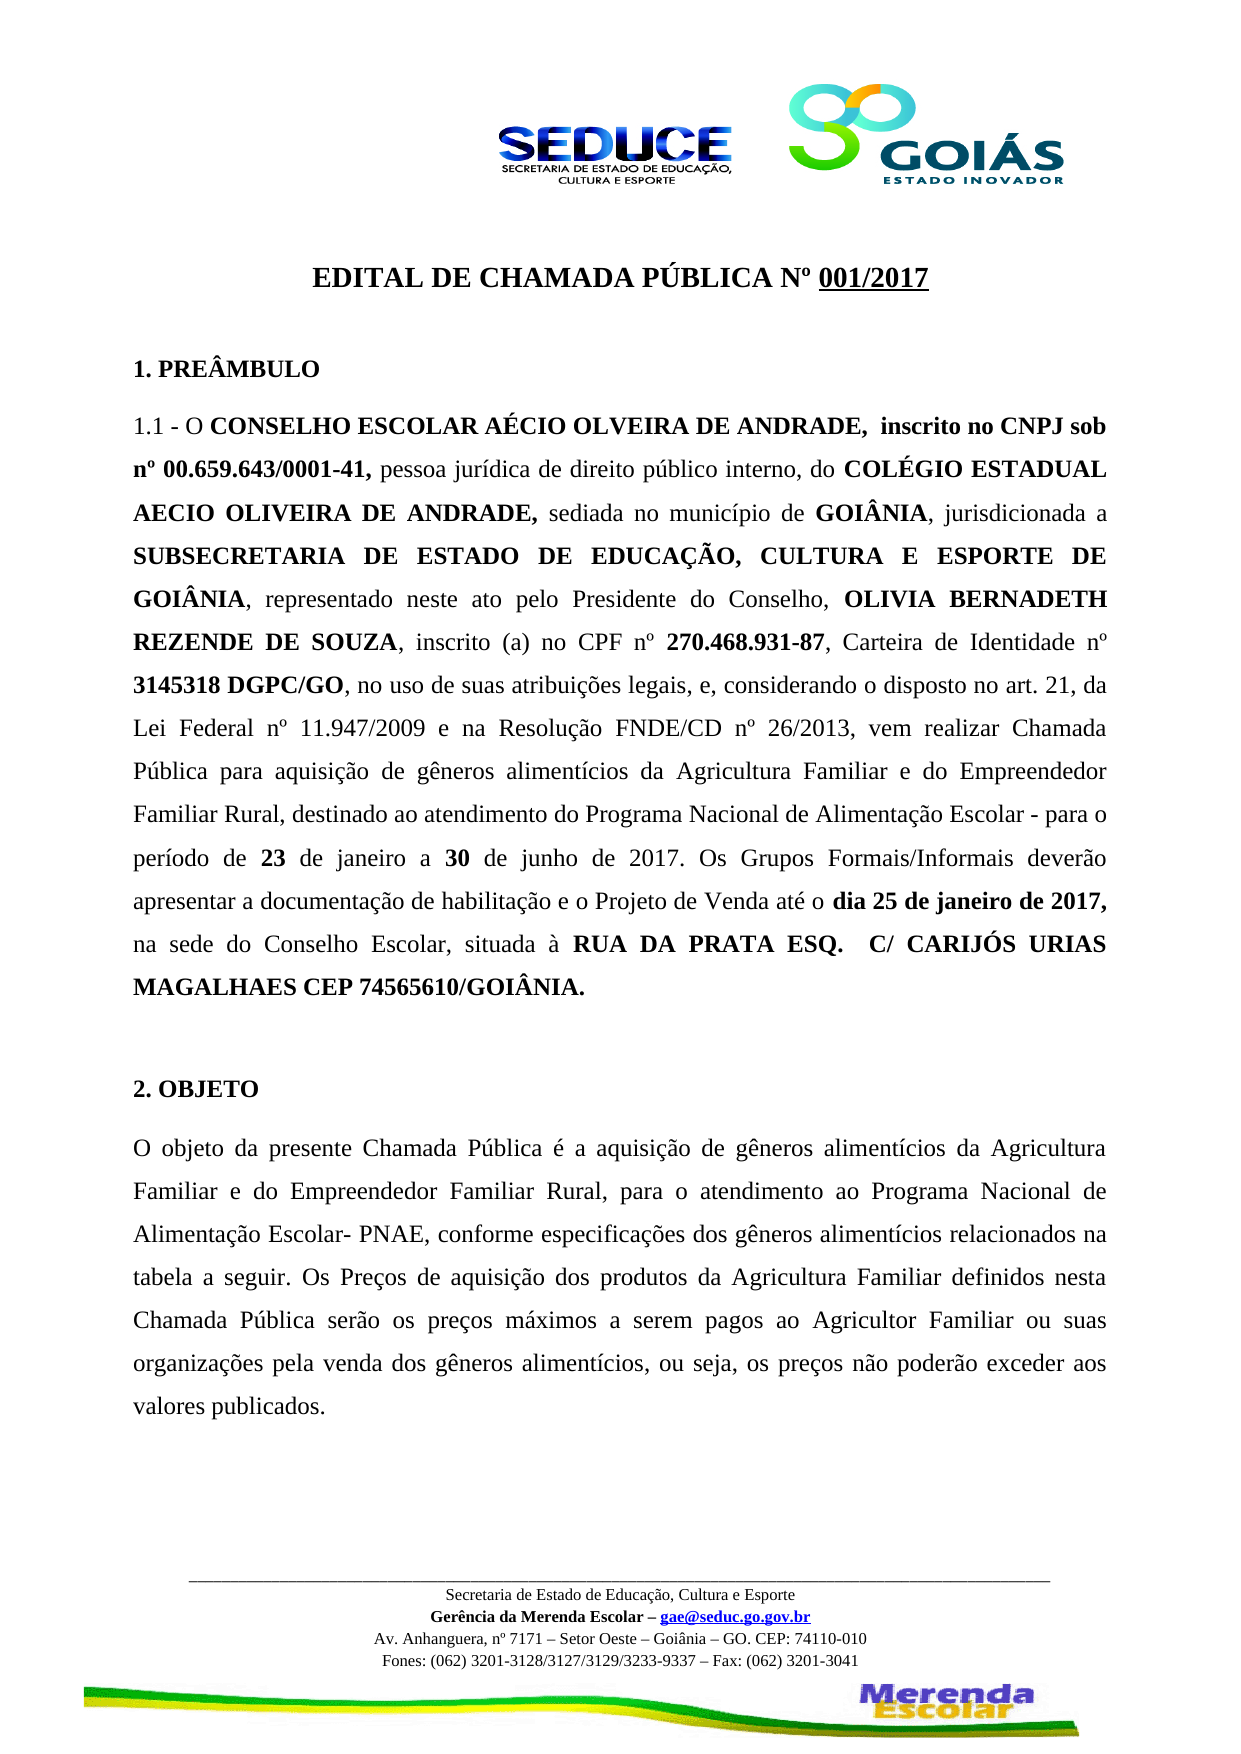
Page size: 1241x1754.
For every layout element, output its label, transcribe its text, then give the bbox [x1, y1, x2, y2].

text EDITAL DE CHAMADA PÚBLICA Nº 001/2017 [133, 260, 1107, 294]
text O objeto da presente Chamada Pública é a aquisição de gêneros alimentícios da Agricultura Familiar e do Empreendedor Familiar Rural, para o atendimento ao Programa Nacional de Alimentação Escolar- PNAE, conforme especificações dos gêneros alimentícios relacionados na tabela a seguir. Os Preços de aquisição dos produtos da Agricultura Familiar definidos nesta Chamada Pública serão os preços máximos a serem pagos ao Agricultor Familiar ou suas organizações pela venda dos gêneros alimentícios, ou seja, os preços não poderão exceder aos valores publicados. [133, 1133, 1107, 1420]
text 1. PREÂMBULO [133, 354, 1107, 383]
text 1.1 - O CONSELHO ESCOLAR AÉCIO OLVEIRA DE ANDRADE, inscrito no CNPJ sob nº 00.659.643/0001-41, pessoa jurídica de direito público interno, do COLÉGIO ESTADUAL AECIO OLIVEIRA DE ANDRADE, sediada no município de GOIÂNIA, jurisdicionada a SUBSECRETARIA DE ESTADO DE EDUCAÇÃO, CULTURA E ESPORTE DE GOIÂNIA, representado neste ato pelo Presidente do Conselho, OLIVIA BERNADETH REZENDE DE SOUZA, inscrito (a) no CPF nº 270.468.931-87, Carteira de Identidade nº 3145318 DGPC/GO, no uso de suas atribuições legais, e, considerando o disposto no art. 21, da Lei Federal nº 11.947/2009 e na Resolução FNDE/CD nº 26/2013, vem realizar Chamada Pública para aquisição de gêneros alimentícios da Agricultura Familiar e do Empreendedor Familiar Rural, destinado ao atendimento do Programa Nacional de Alimentação Escolar - para o período de 23 de janeiro a 30 de junho de 2017. Os Grupos Formais/Informais deverão apresentar a documentação de habilitação e o Projeto de Venda até o dia 25 de janeiro de 2017, na sede do Conselho Escolar, situada à RUA DA PRATA ESQ. C/ CARIJÓS URIAS MAGALHAES CEP 74565610/GOIÂNIA. [133, 411, 1107, 1001]
picture [477, 73, 1108, 212]
text 2. OBJETO [133, 1074, 1107, 1103]
